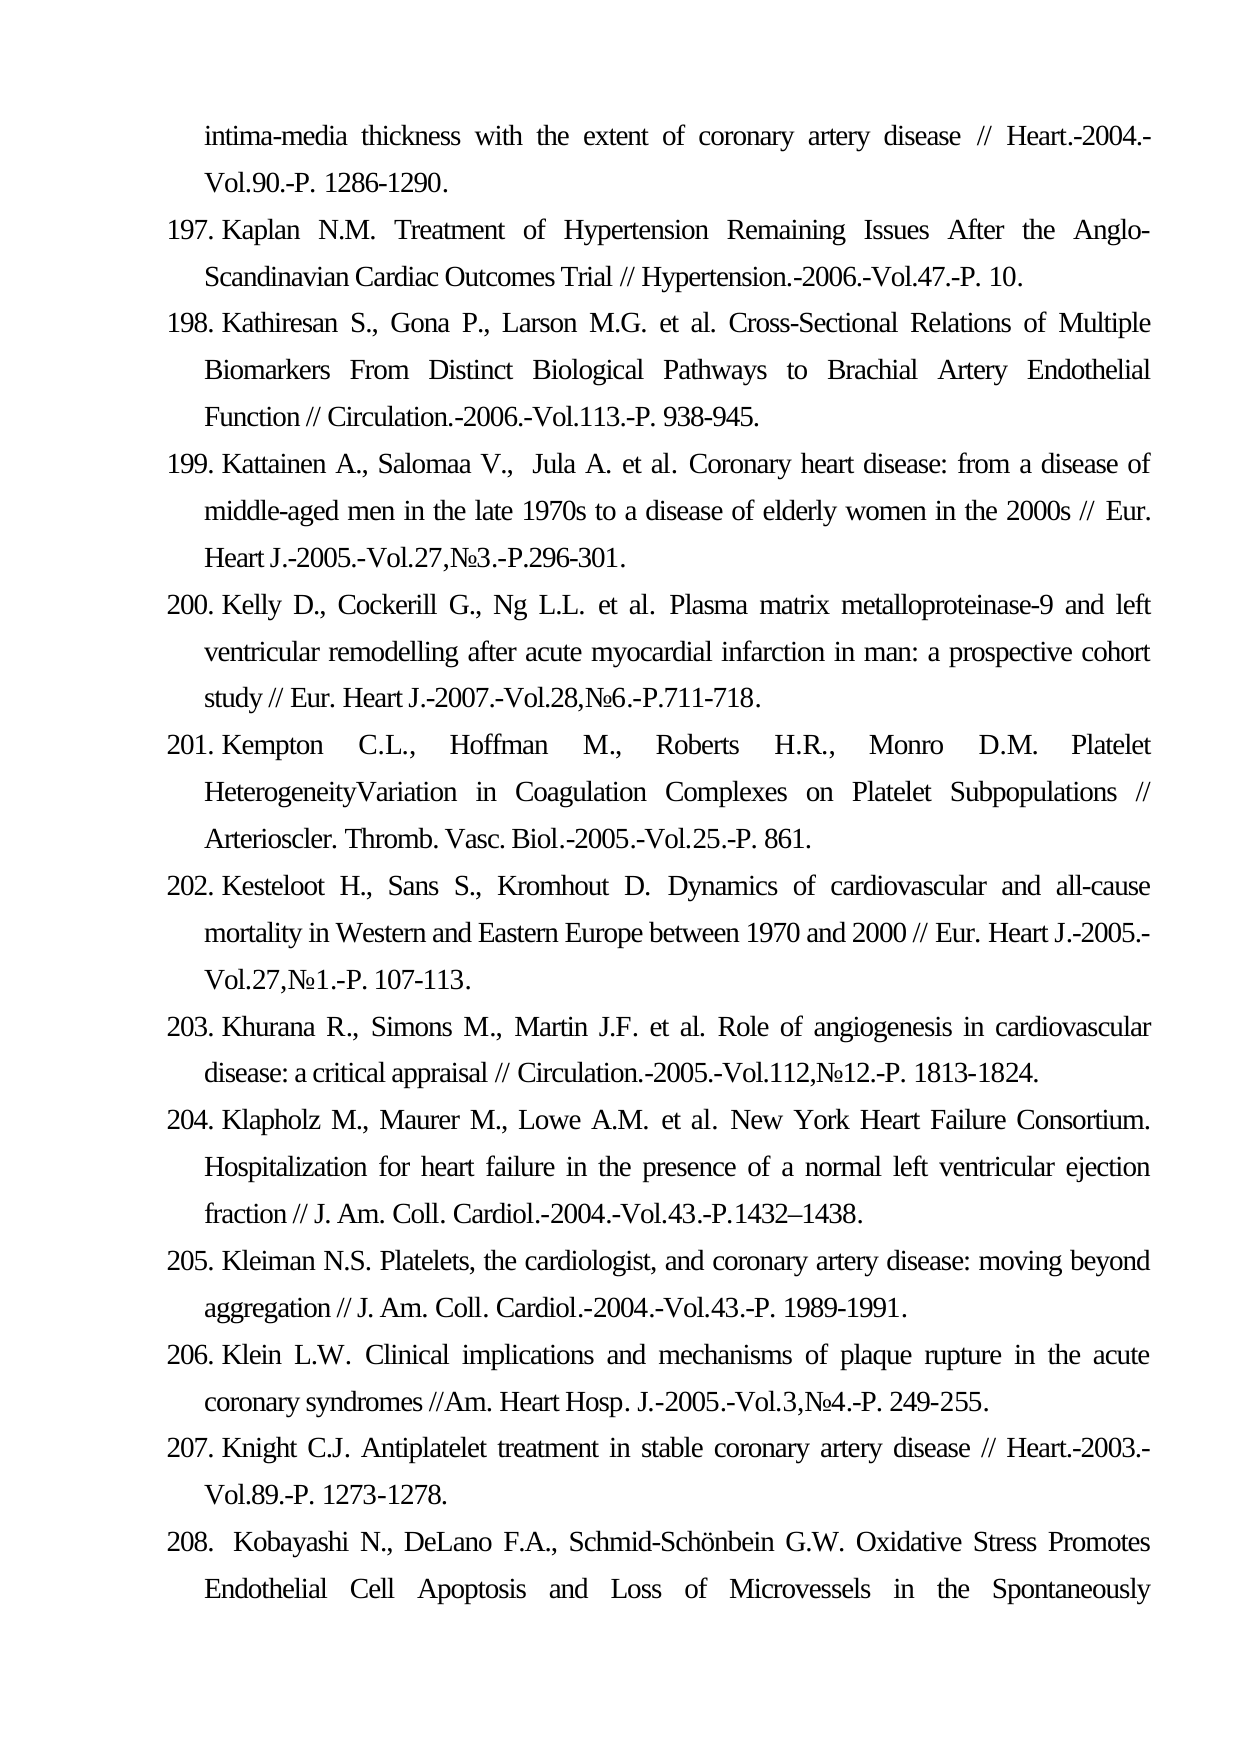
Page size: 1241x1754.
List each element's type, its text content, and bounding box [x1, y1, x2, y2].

list Kattainen A., Salomaa V., Jula A. et al. Coronary heart disease: from a disease of middle-aged men in the late 1970s to a disease of elderly women in the 2000s // Eur. Heart J.-2005.-Vol.27,№3.-P.296-301. [166, 446, 1152, 573]
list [166, 1524, 1152, 1605]
list Kaplan N.M. Treatment of Hypertension Remaining Issues After the Anglo-Scandinavian Cardiac Outcomes Trial // Hypertension.-2006.-Vol.47.-P. 10. [166, 212, 1152, 292]
list Knight C.J. Antiplatelet treatment in stable coronary artery disease // Heart.-2003.-Vol.89.-P. 1273-1278. [166, 1431, 1152, 1511]
list Kesteloot H., Sans S., Kromhout D. Dynamics of cardiovascular and all-cause mortality in Western and Eastern Europe between 1970 and 2000 // Eur. Heart J.-2005.-Vol.27,№1.-P. 107-113. [166, 868, 1152, 995]
list Kempton C.L., Hoffman M., Roberts H.R., Monro D.M. Platelet HeterogeneityVariation in Coagulation Complexes on Platelet Subpopulations // Arterioscler. Thromb. Vasc. Biol.-2005.-Vol.25.-P. 861. [166, 727, 1152, 855]
list Kathiresan S., Gona P., Larson M.G. et al. Cross-Sectional Relations of Multiple Biomarkers From Distinct Biological Pathways to Brachial Artery Endothelial Function // Circulation.-2006.-Vol.113.-P. 938-945. [166, 306, 1152, 433]
list Kelly D., Cockerill G., Ng L.L. et al. Plasma matrix metalloproteinase-9 and left ventricular remodelling after acute myocardial infarction in man: a prospective cohort study // Eur. Heart J.-2007.-Vol.28,№6.-P.711-718. [166, 587, 1152, 714]
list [166, 118, 1152, 198]
list Khurana R., Simons M., Martin J.F. et al. Role of angiogenesis in cardiovascular disease: a critical appraisal // Circulation.-2005.-Vol.112,№12.-P. 1813-1824. [166, 1009, 1152, 1089]
list Klapholz M., Maurer M., Lowe A.M. et al. New York Heart Failure Consortium. Hospitalization for heart failure in the presence of a normal left ventricular ejection fraction // J. Am. Coll. Cardiol.-2004.-Vol.43.-P.1432–1438. [166, 1102, 1152, 1230]
list Kleiman N.S. Platelets, the cardiologist, and coronary artery disease: moving beyond aggregation // J. Am. Coll. Cardiol.-2004.-Vol.43.-P. 1989-1991. [166, 1243, 1152, 1323]
list Klein L.W. Clinical implications and mechanisms of plaque rupture in the acute coronary syndromes //Am. Heart Hosp. J.-2005.-Vol.3,№4.-P. 249-255. [166, 1337, 1152, 1417]
